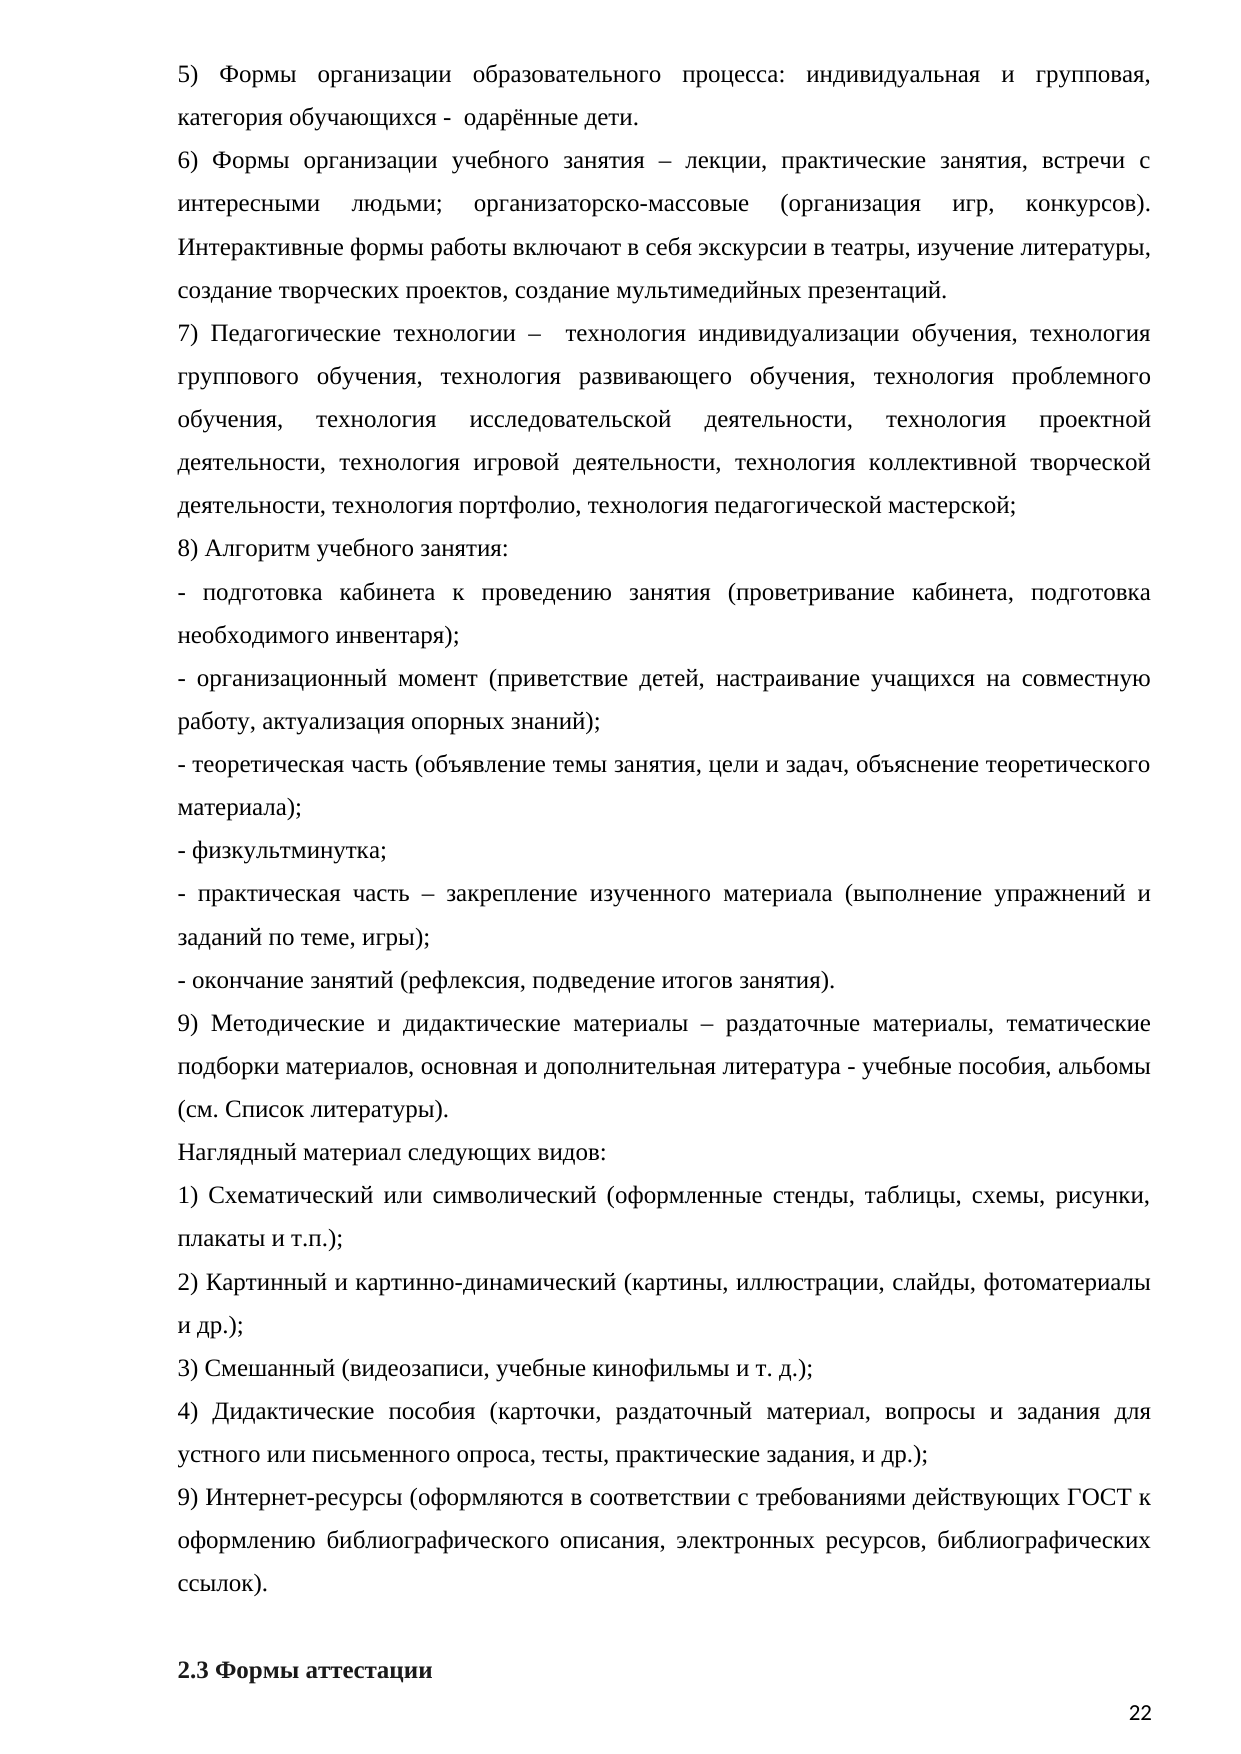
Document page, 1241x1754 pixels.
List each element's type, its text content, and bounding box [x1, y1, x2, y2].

text 3) Смешанный (видеозаписи, учебные кинофильмы и т. д.); [177, 1353, 1152, 1382]
text - организационный момент (приветствие детей, настраивание учащихся на совместную работу, актуализация опорных знаний); [177, 663, 1152, 735]
text - физкультминутка; [177, 835, 1152, 864]
text - теоретическая часть (объявление темы занятия, цели и задач, объяснение теоретического материала); [177, 749, 1152, 821]
text 2.3 Формы аттестации [177, 1655, 1152, 1683]
text 5) Формы организации образовательного процесса: индивидуальная и групповая, категория обучающихся - одарённые дети. [177, 59, 1152, 131]
text - подготовка кабинета к проведению занятия (проветривание кабинета, подготовка необходимого инвентаря); [177, 577, 1152, 648]
text 2) Картинный и картинно-динамический (картины, иллюстрации, слайды, фотоматериалы и др.); [177, 1267, 1152, 1338]
text 9) Интернет-ресурсы (оформляются в соответствии с требованиями действующих ГОСТ к оформлению библиографического описания, электронных ресурсов, библиографических ссылок). [177, 1482, 1152, 1597]
text 9) Методические и дидактические материалы – раздаточные материалы, тематические подборки материалов, основная и дополнительная литература - учебные пособия, альбомы (см. Список литературы). [177, 1008, 1152, 1123]
text 1) Схематический или символический (оформленные стенды, таблицы, схемы, рисунки, плакаты и т.п.); [177, 1180, 1152, 1252]
text 7) Педагогические технологии – технология индивидуализации обучения, технология группового обучения, технология развивающего обучения, технология проблемного обучения, технология исследовательской деятельности, технология проектной деятельности, технология игровой деятельности, технология коллективной творческой деятельности, технология портфолио, технология педагогической мастерской; [177, 318, 1152, 519]
text 6) Формы организации учебного занятия – лекции, практические занятия, встречи с интересными людьми; организаторско-массовые (организация игр, конкурсов). Интерактивные формы работы включают в себя экскурсии в театры, изучение литературы, создание творческих проектов, создание мультимедийных презентаций. [177, 145, 1152, 303]
text 4) Дидактические пособия (карточки, раздаточный материал, вопросы и задания для устного или письменного опроса, тесты, практические задания, и др.); [177, 1396, 1152, 1468]
text Наглядный материал следующих видов: [177, 1137, 1152, 1166]
text 8) Алгоритм учебного занятия: [177, 533, 1152, 562]
text - практическая часть – закрепление изученного материала (выполнение упражнений и заданий по теме, игры); [177, 878, 1152, 950]
text - окончание занятий (рефлексия, подведение итогов занятия). [177, 965, 1152, 993]
